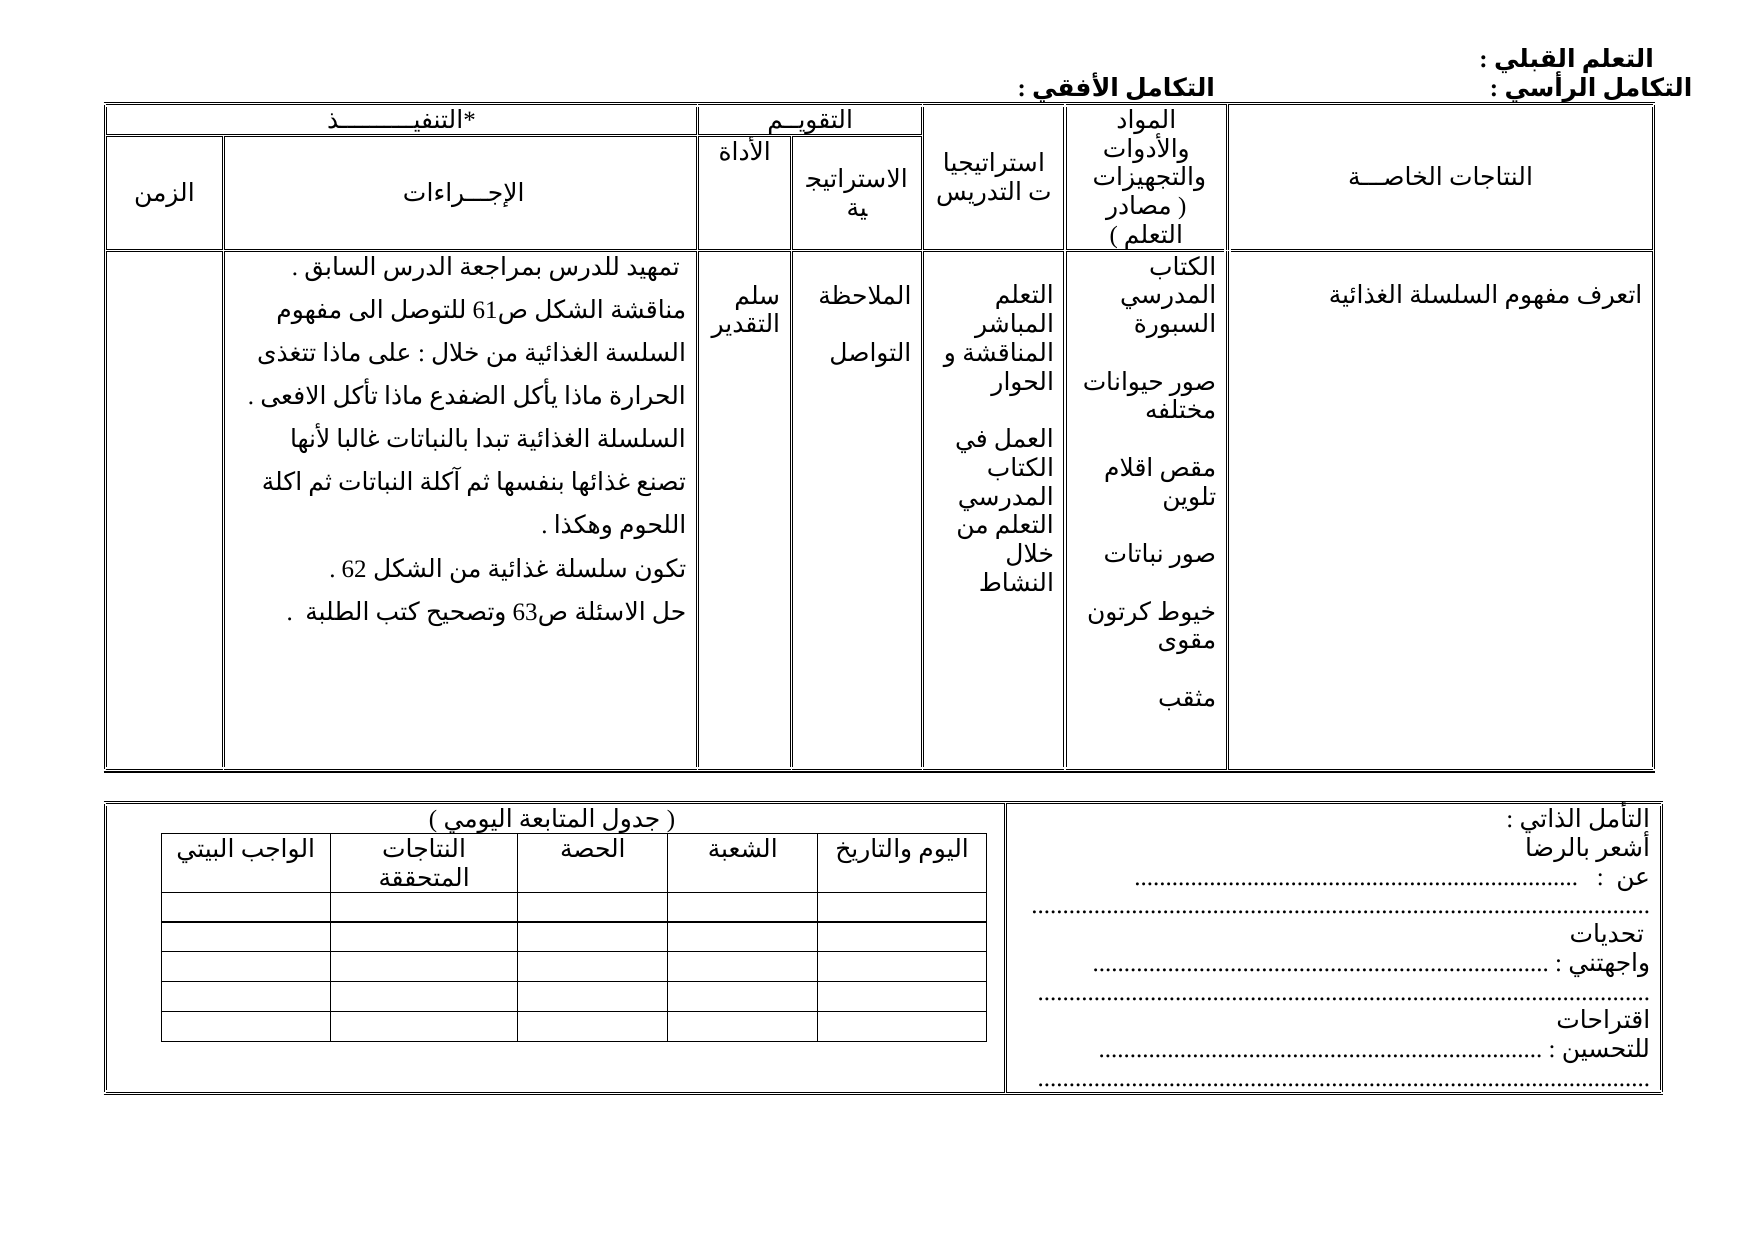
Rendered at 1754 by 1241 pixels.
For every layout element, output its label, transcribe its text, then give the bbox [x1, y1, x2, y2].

table_cell تمهيد للدرس بمراجعة الدرس السابق . مناقشة الشكل ص61 للتوصل الى مفهوم السلسة الغذائية من خلال : على ماذا تتغذى الحرارة ماذا يأكل الضفدع ماذا تأكل الافعى . السلسلة الغذائية تبدا بالنباتات غالبا لأنها تصنع غذائها بنفسها ثم آكلة النباتات ثم اكلة اللحوم وهكذا . تكون سلسلة غذائية من الشكل 62 . حل الاسئلة ص63 وتصحيح كتب الطلبة . [223, 252, 697, 769]
table_cell الزمن [107, 137, 222, 249]
table_cell الملاحظة التواصل [791, 252, 922, 769]
table_cell الإجـــراءات [225, 137, 696, 249]
text التعلم القبلي : [103, 44, 1654, 73]
table_header المواد والأدوات والتجهيزات ( مصادر التعلم ) [1065, 105, 1226, 249]
table_header *التنفيــــــــــذ [105, 105, 697, 134]
table_header التقويــم [698, 105, 922, 134]
table_cell الاستراتيجية [793, 137, 921, 249]
table_header استراتيجيات التدريس [923, 103, 1065, 249]
text التكامل الرأسي : التكامل الأفقي : [103, 73, 1692, 102]
table_header التأمل الذاتي : أشعر بالرضا عن : ....................................................................... ................................................................................................... تحديات واجهتني : ......................................................................... .................................................................................................. اقتراحات للتحسين : ....................................................................... .................................................................................................. [1007, 804, 1661, 1092]
table_cell سلم التقدير [698, 252, 791, 769]
table_cell [105, 252, 223, 769]
table_header ( جدول المتابعة اليومي ) [105, 804, 1004, 1092]
table_header النتاجات الخاصـــة [1229, 103, 1654, 249]
table_cell الأداة [699, 137, 790, 249]
table_cell اتعرف مفهوم السلسلة الغذائية [1229, 249, 1654, 769]
table_cell التعلم المباشر المناقشة و الحوار العمل في الكتاب المدرسي التعلم من خلال النشاط [923, 249, 1065, 769]
table_cell الكتاب المدرسي السبورة صور حيوانات مختلفه مقص اقلام تلوين صور نباتات خيوط كرتون مقوى مثقب [1065, 249, 1226, 769]
